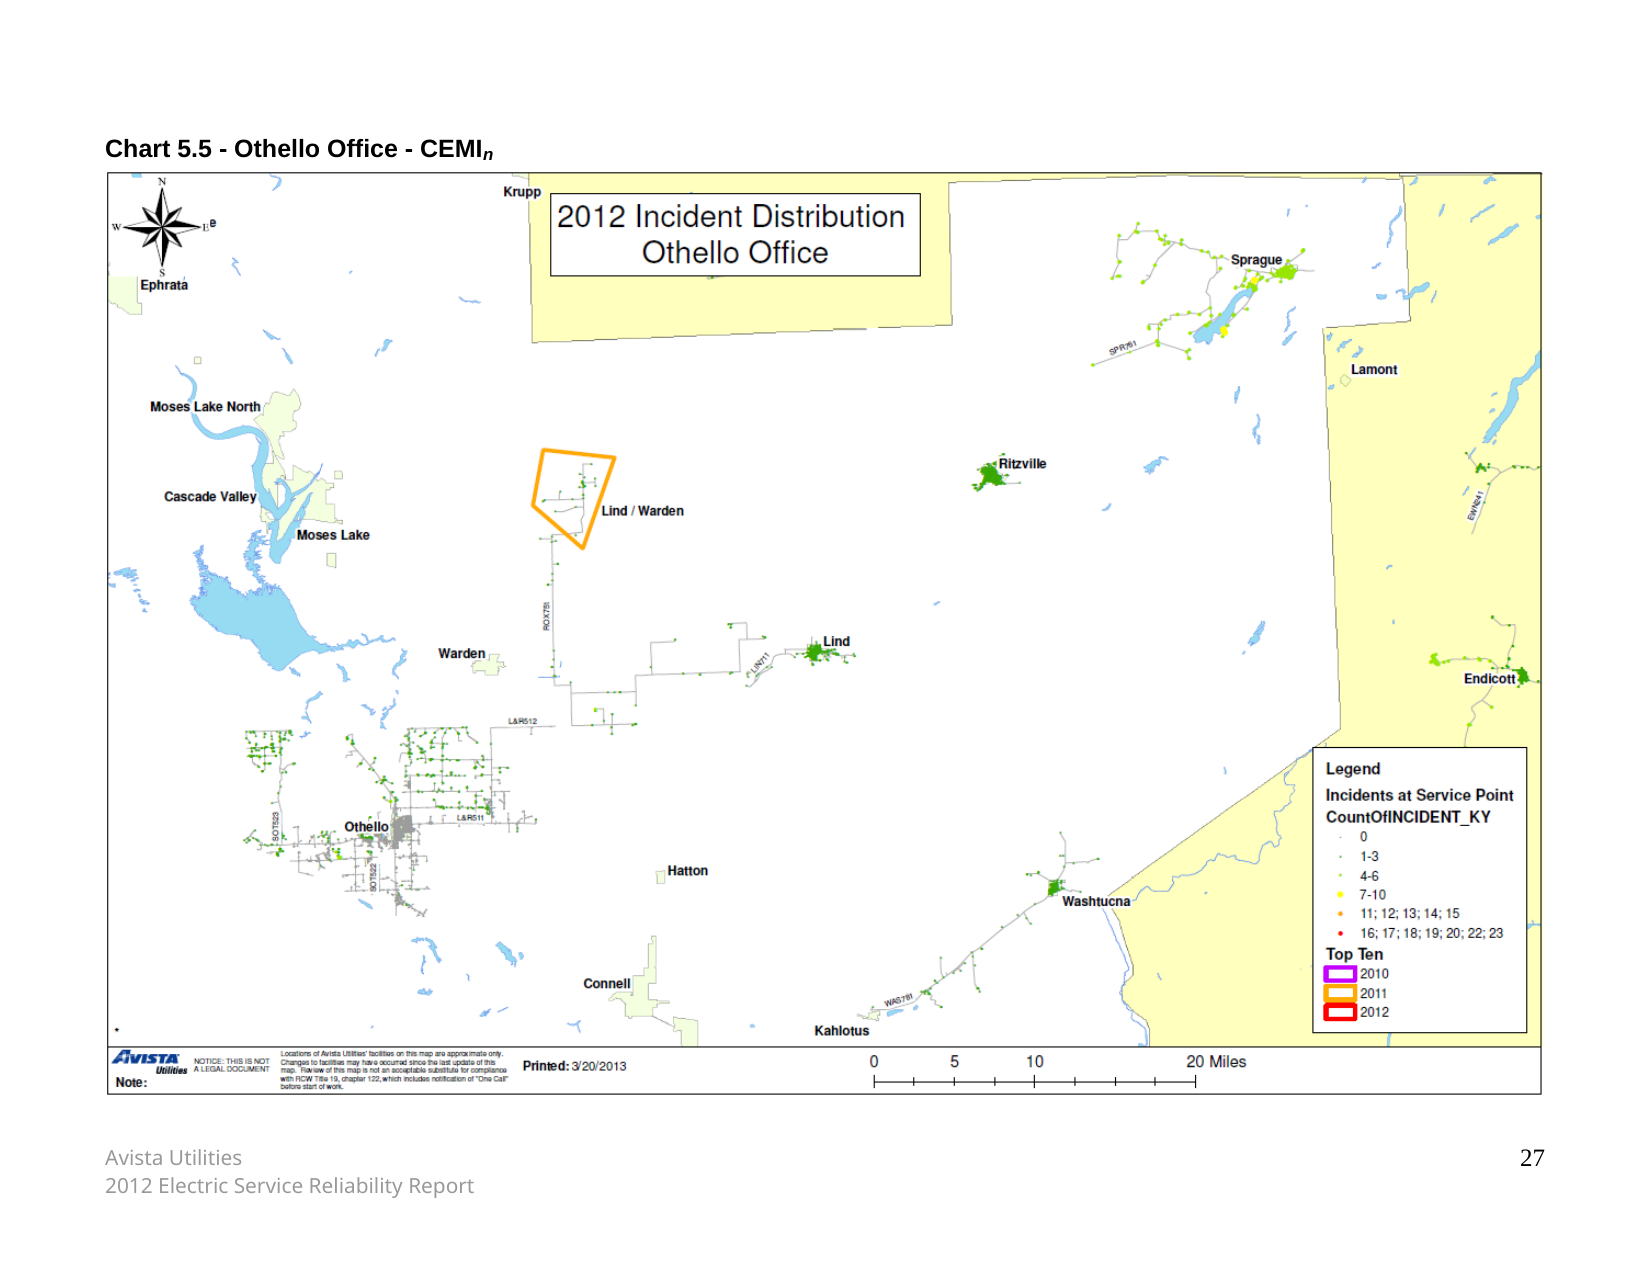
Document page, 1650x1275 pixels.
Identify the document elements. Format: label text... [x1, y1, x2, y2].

picture [105, 169, 1545, 1098]
subtitle Chart 5.5 - Othello Office - CEMIn [105, 130, 1545, 163]
